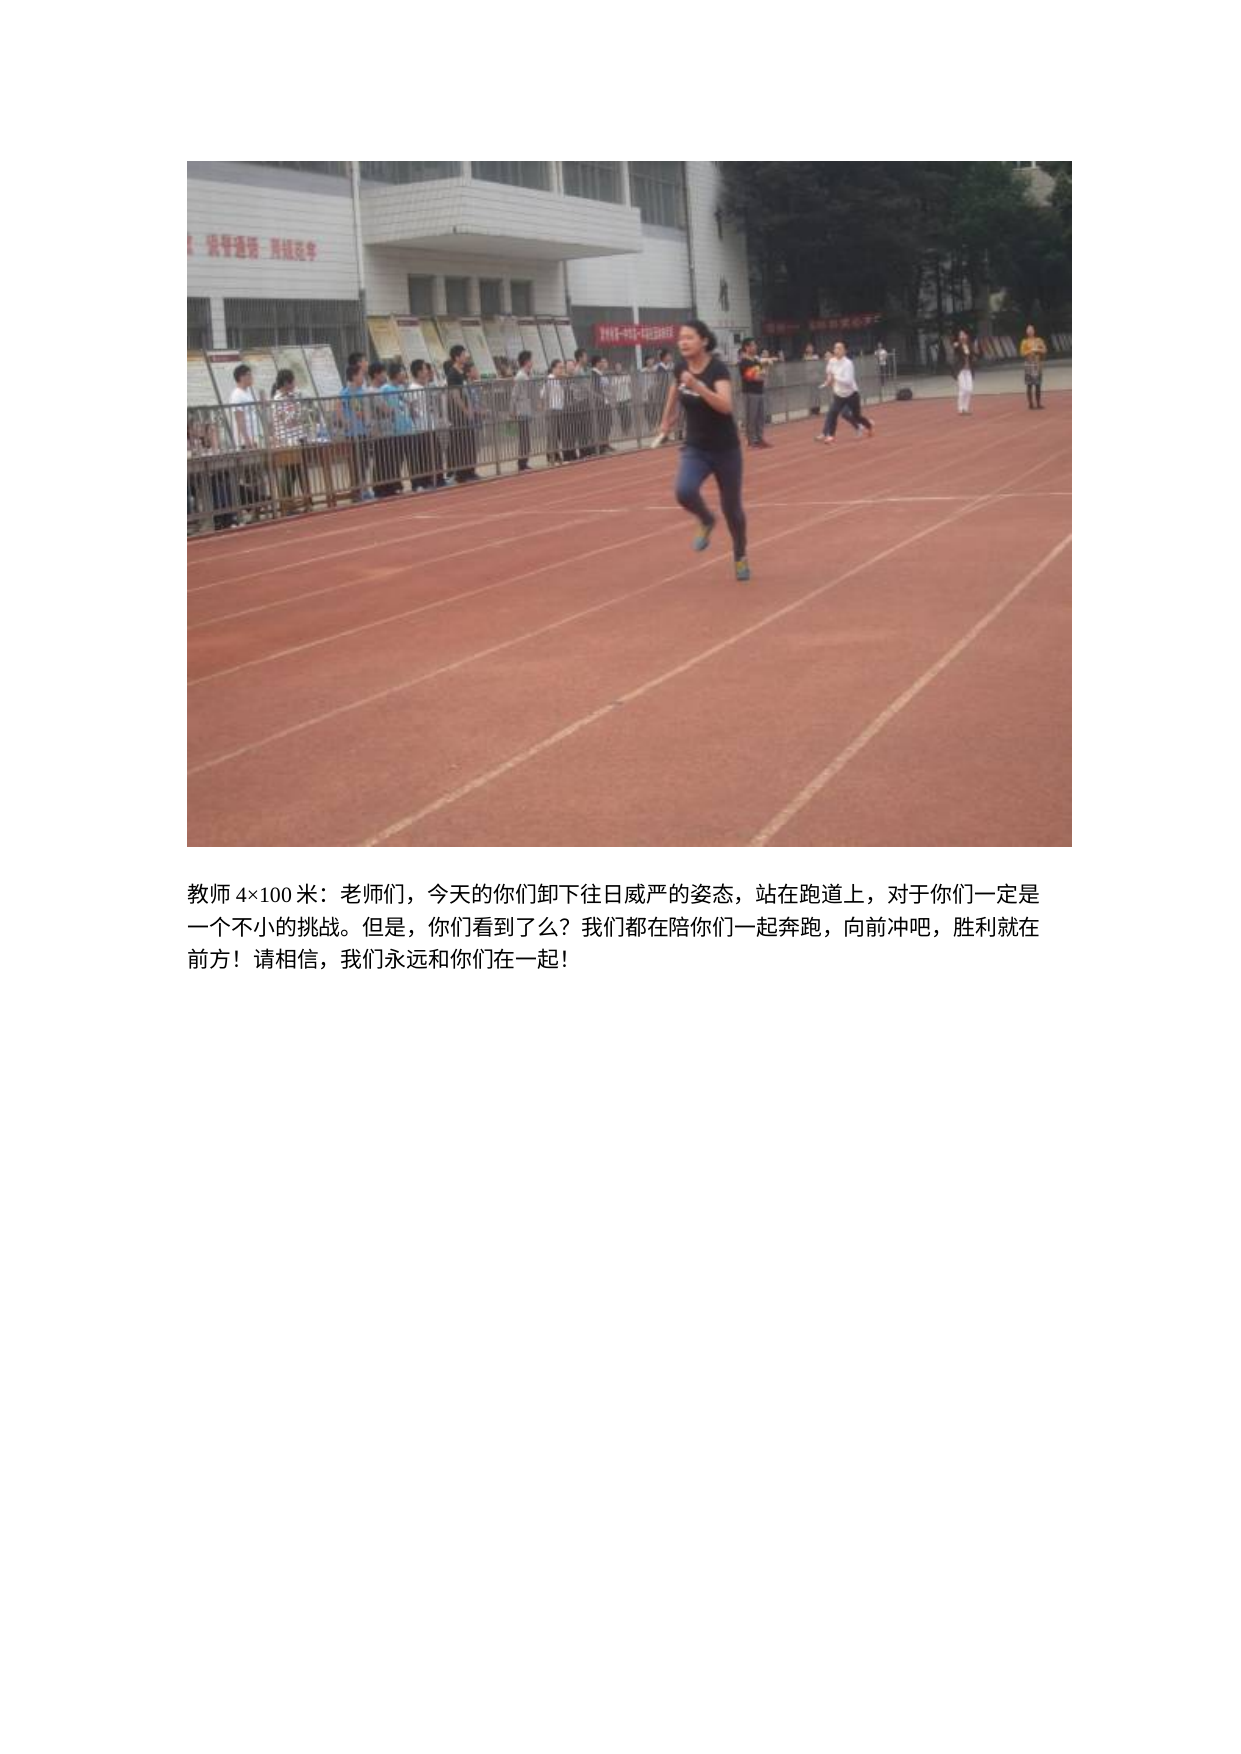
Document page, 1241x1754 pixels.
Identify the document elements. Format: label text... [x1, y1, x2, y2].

picture [187, 161, 1072, 847]
text 教师4×100米：老师们，今天的你们卸下往日威严的姿态，站在跑道上，对于你们一定是一个不小的挑战。但是，你们看到了么？我们都在陪你们一起奔跑，向前冲吧，胜利就在前方！请相信，我们永远和你们在一起！ [187, 877, 1053, 974]
